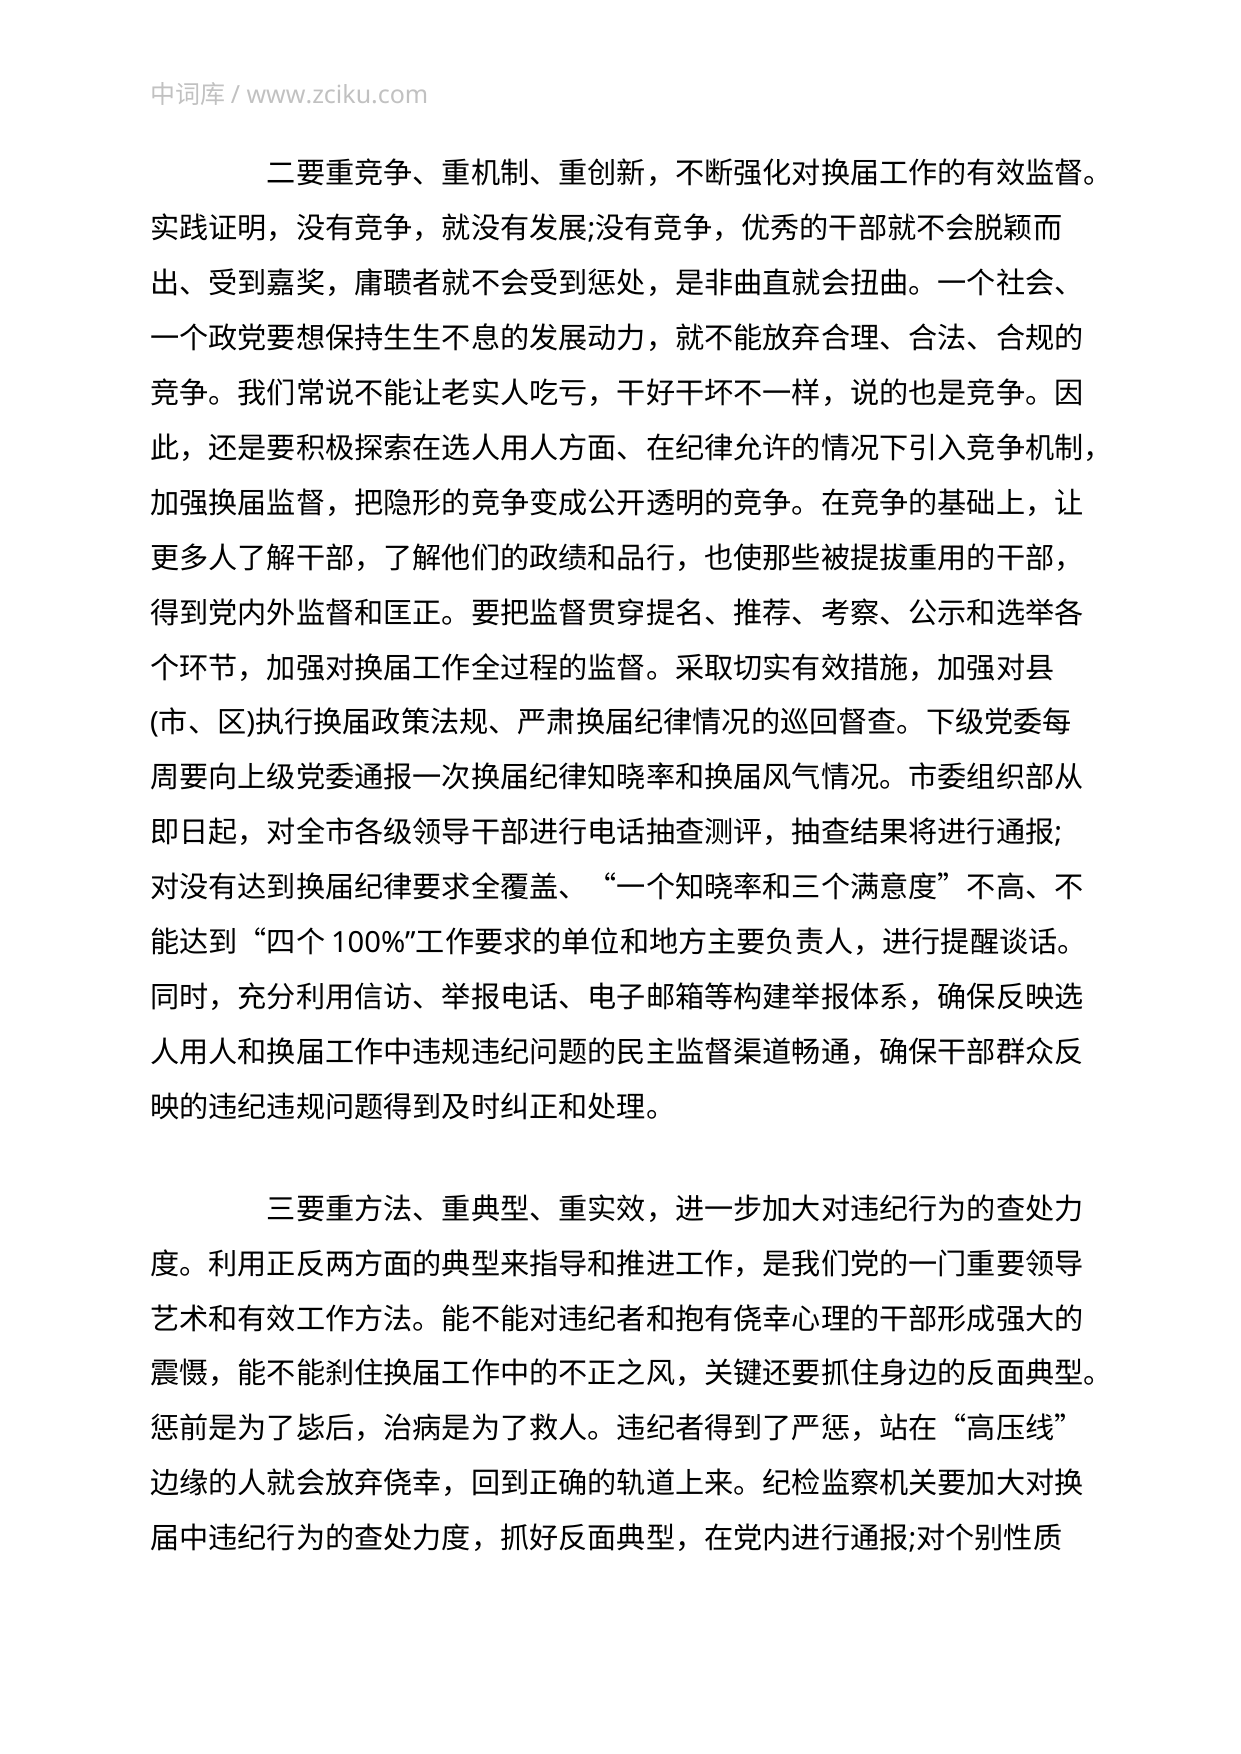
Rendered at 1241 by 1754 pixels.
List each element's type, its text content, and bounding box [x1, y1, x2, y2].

text 二要重竞争、重机制、重创新，不断强化对换届工作的有效监督。实践证明，没有竞争，就没有发展;没有竞争，优秀的干部就不会脱颖而出、受到嘉奖，庸聩者就不会受到惩处，是非曲直就会扭曲。一个社会、一个政党要想保持生生不息的发展动力，就不能放弃合理、合法、合规的竞争。我们常说不能让老实人吃亏，干好干坏不一样，说的也是竞争。因此，还是要积极探索在选人用人方面、在纪律允许的情况下引入竞争机制，加强换届监督，把隐形的竞争变成公开透明的竞争。在竞争的基础上，让更多人了解干部，了解他们的政绩和品行，也使那些被提拔重用的干部，得到党内外监督和匡正。要把监督贯穿提名、推荐、考察、公示和选举各个环节，加强对换届工作全过程的监督。采取切实有效措施，加强对县(市、区)执行换届政策法规、严肃换届纪律情况的巡回督查。下级党委每周要向上级党委通报一次换届纪律知晓率和换届风气情况。市委组织部从即日起，对全市各级领导干部进行电话抽查测评，抽查结果将进行通报;对没有达到换届纪律要求全覆盖、“一个知晓率和三个满意度”不高、不能达到“四个100%”工作要求的单位和地方主要负责人，进行提醒谈话。同时，充分利用信访、举报电话、电子邮箱等构建举报体系，确保反映选人用人和换届工作中违规违纪问题的民主监督渠道畅通，确保干部群众反映的违纪违规问题得到及时纠正和处理。 [150, 150, 1090, 1126]
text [150, 1185, 1090, 1557]
